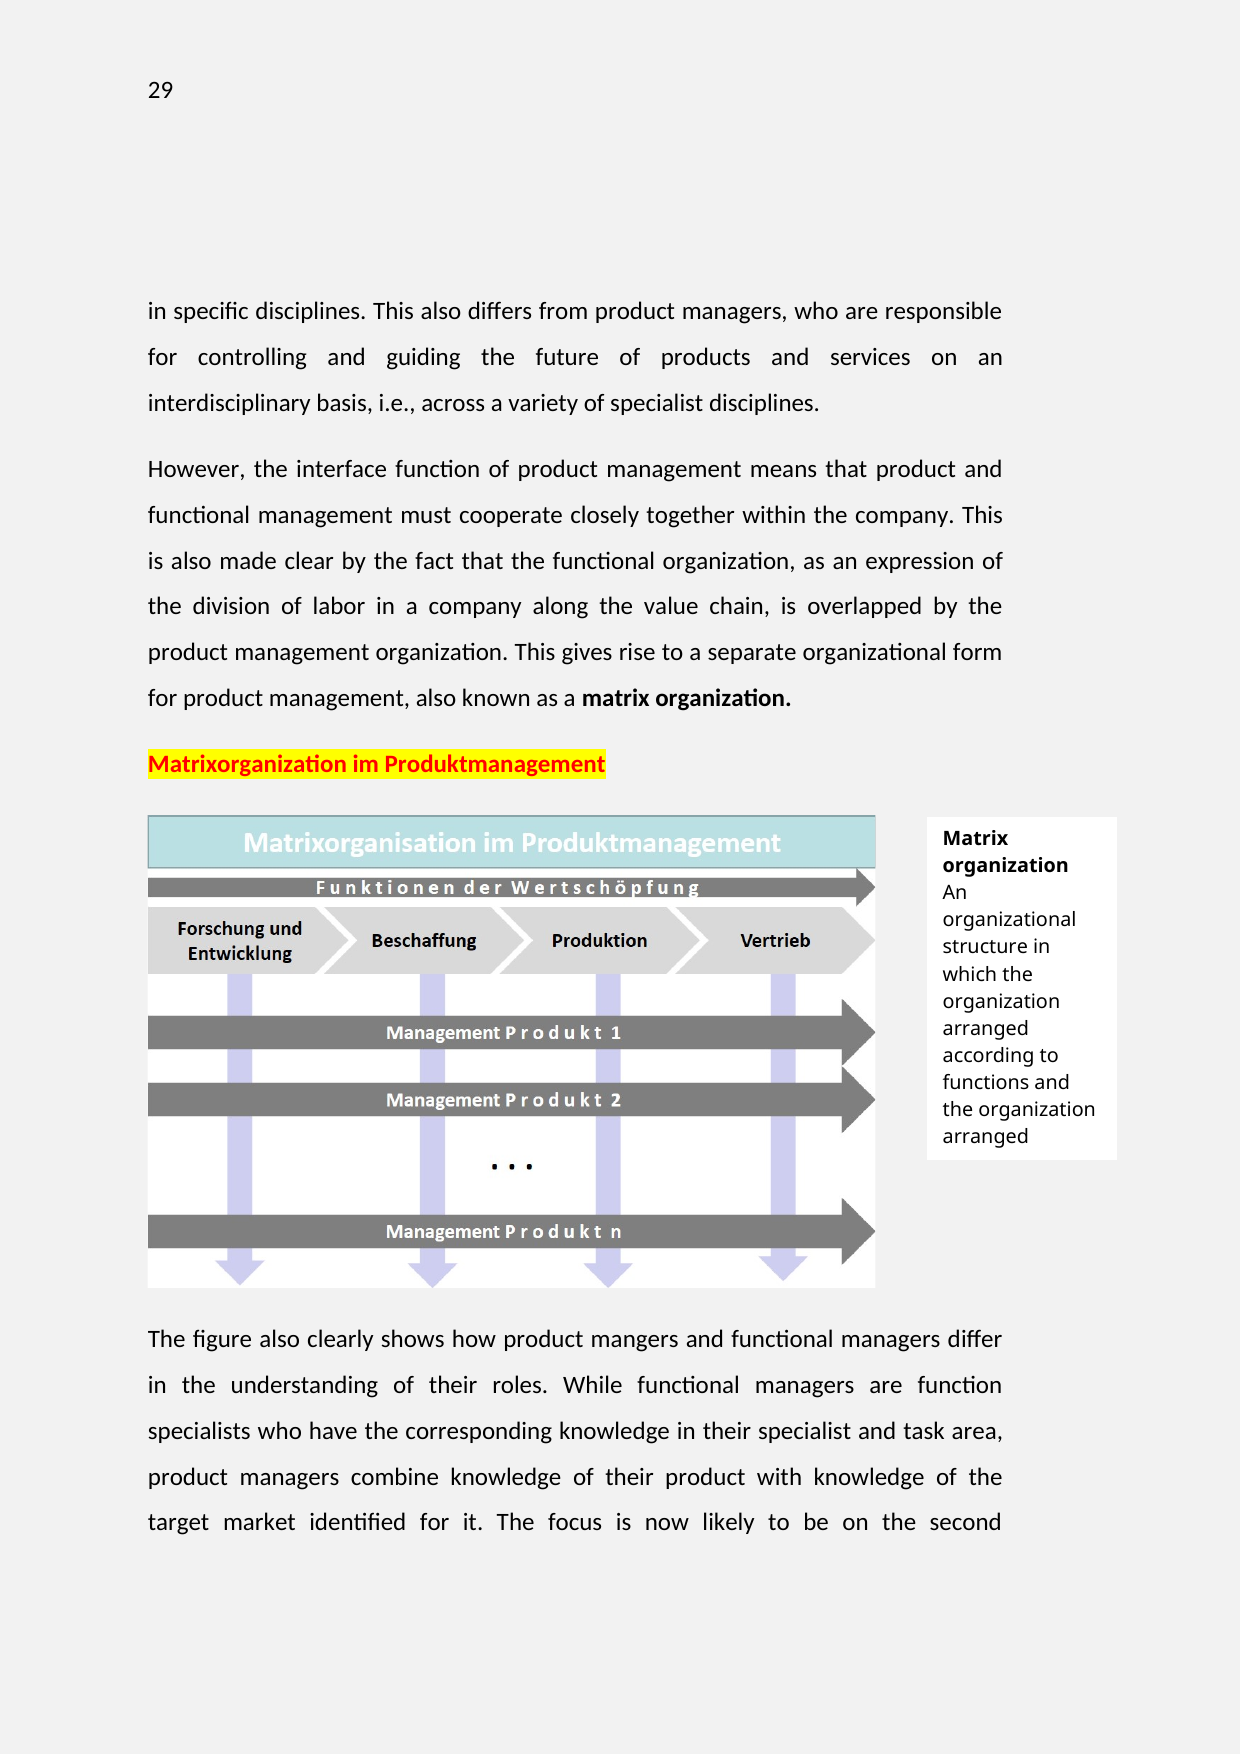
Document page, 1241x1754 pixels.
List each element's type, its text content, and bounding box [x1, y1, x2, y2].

text Matrixorganization im Produktmanagement [148, 748, 1004, 779]
text However, the interface function of product management means that product and functional management must cooperate closely together within the company. This is also made clear by the fact that the functional organization, as an expression of the division of labor in a company along the value chain, is overlapped by the product management organization. This gives rise to a separate organizational form for product management, also known as a matrix organization. [148, 453, 1004, 712]
picture [147, 815, 876, 1288]
